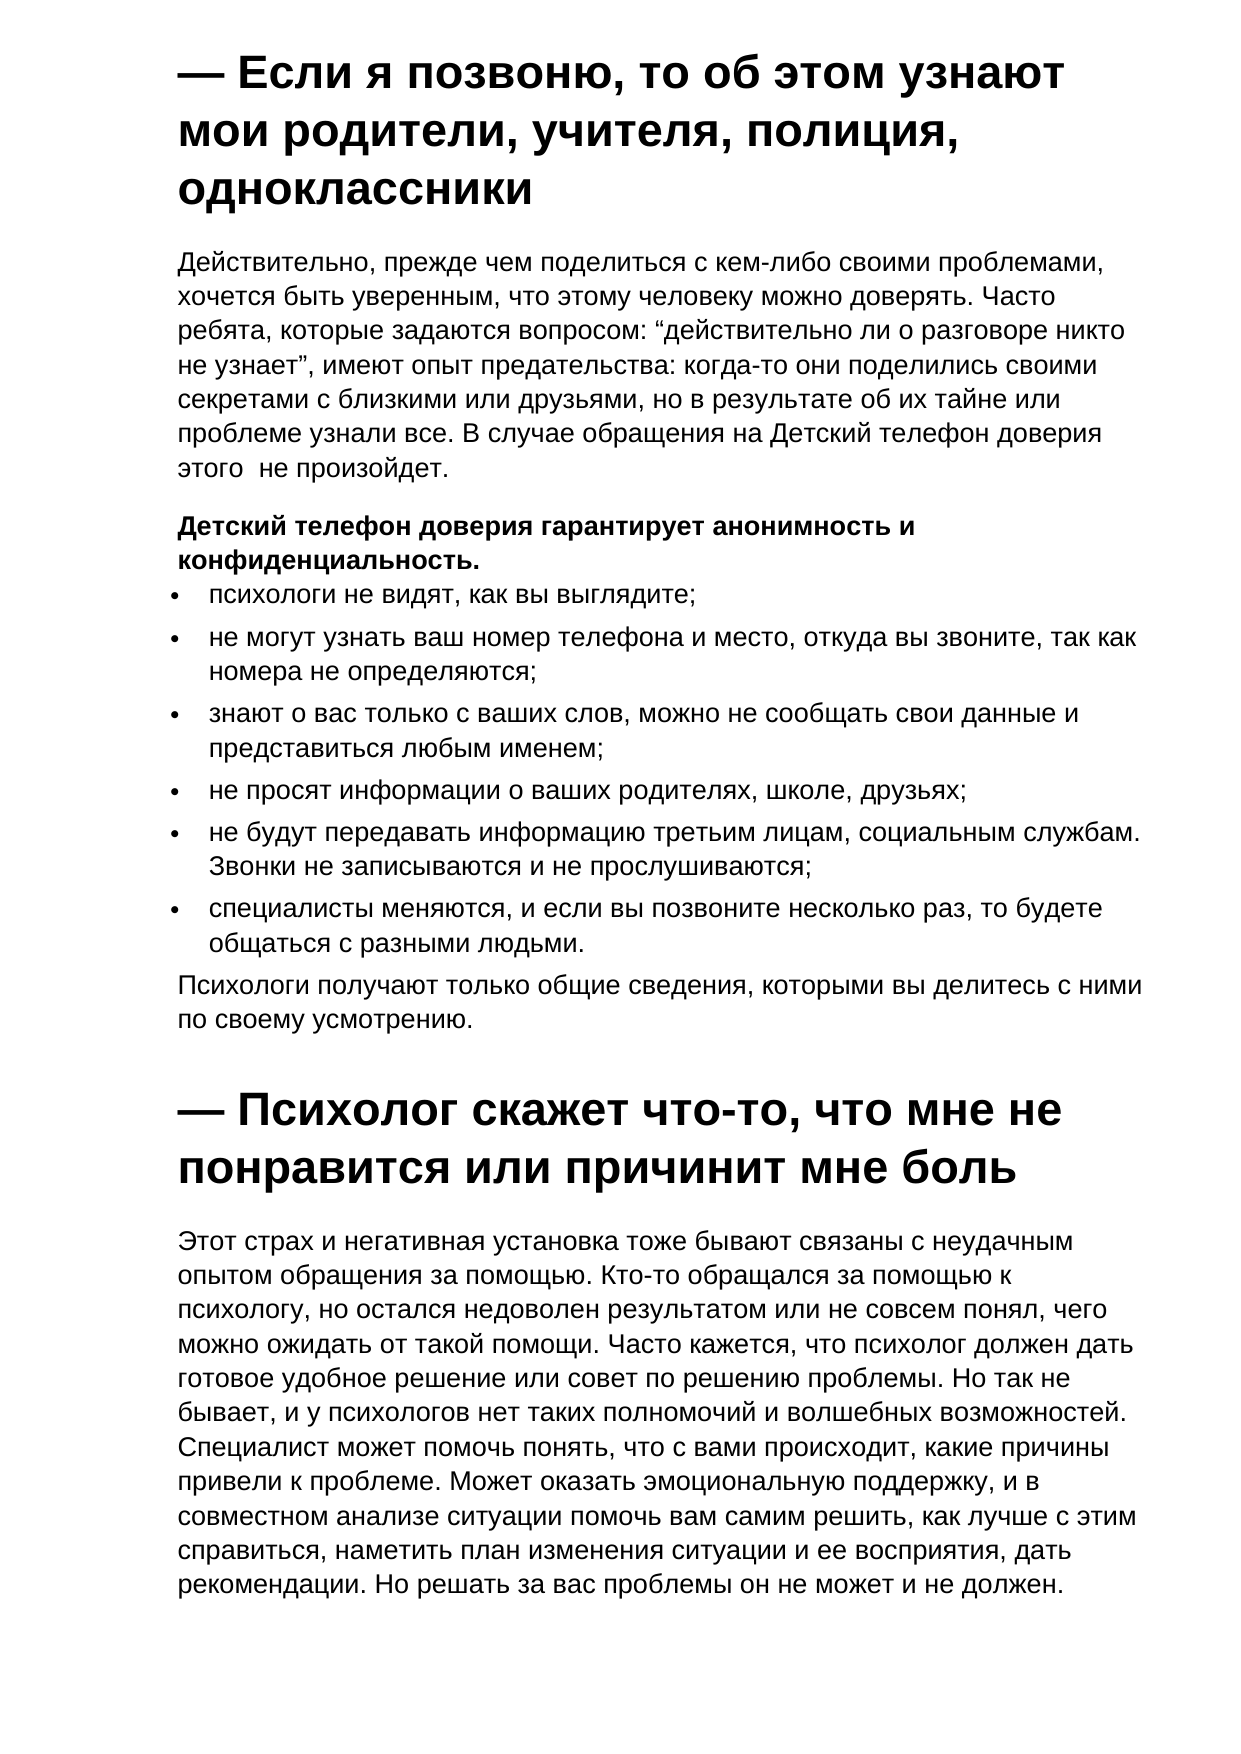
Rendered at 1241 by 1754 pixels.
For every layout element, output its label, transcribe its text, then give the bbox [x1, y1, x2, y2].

subtitle — Если я позвоню, то об этом узнают мои родители, учителя, полиция, одноклассники [177, 44, 1152, 215]
text Действительно, прежде чем поделиться с кем-либо своими проблемами, хочется быть уверенным, что этому человеку можно доверять. Часто ребята, которые задаются вопросом: “действительно ли о разговоре никто не узнает”, имеют опыт предательства: когда-то они поделились своими секретами с близкими или друзьями, но в результате об их тайне или проблеме узнали все. В случае обращения на Детский телефон доверия этого не произойдет. [177, 242, 1152, 483]
list психологи не видят, как вы выглядите; [171, 575, 1152, 610]
subtitle — Психолог скажет что-то, что мне не понравится или причинит мне боль [177, 1082, 1152, 1194]
list знают о вас только с ваших слов, можно не сообщать свои данные и представиться любым именем; [171, 694, 1152, 763]
list не будут передавать информацию третьим лицам, социальным службам. Звонки не записываются и не прослушиваются; [171, 813, 1152, 882]
list не просят информации о ваших родителях, школе, друзьях; [171, 771, 1152, 805]
text Детский телефон доверия гарантирует анонимность и конфиденциальность. [177, 507, 1152, 575]
text Этот страх и негативная установка тоже бывают связаны с неудачным опытом обращения за помощью. Кто-то обращался за помощью к психологу, но остался недоволен результатом или не совсем понял, чего можно ожидать от такой помощи. Часто кажется, что психолог должен дать готовое удобное решение или совет по решению проблемы. Но так не бывает, и у психологов нет таких полномочий и волшебных возможностей. Специалист может помочь понять, что с вами происходит, какие причины привели к проблеме. Может оказать эмоциональную поддержку, и в совместном анализе ситуации помочь вам самим решить, как лучше с этим справиться, наметить план изменения ситуации и ее восприятия, дать рекомендации. Но решать за вас проблемы он не может и не должен. [177, 1221, 1152, 1599]
text Психологи получают только общие сведения, которыми вы делитесь с ними по своему усмотрению. [177, 966, 1152, 1035]
list специалисты меняются, и если вы позвоните несколько раз, то будете общаться с разными людьми. [171, 889, 1152, 958]
list не могут узнать ваш номер телефона и место, откуда вы звоните, так как номера не определяются; [171, 617, 1152, 686]
